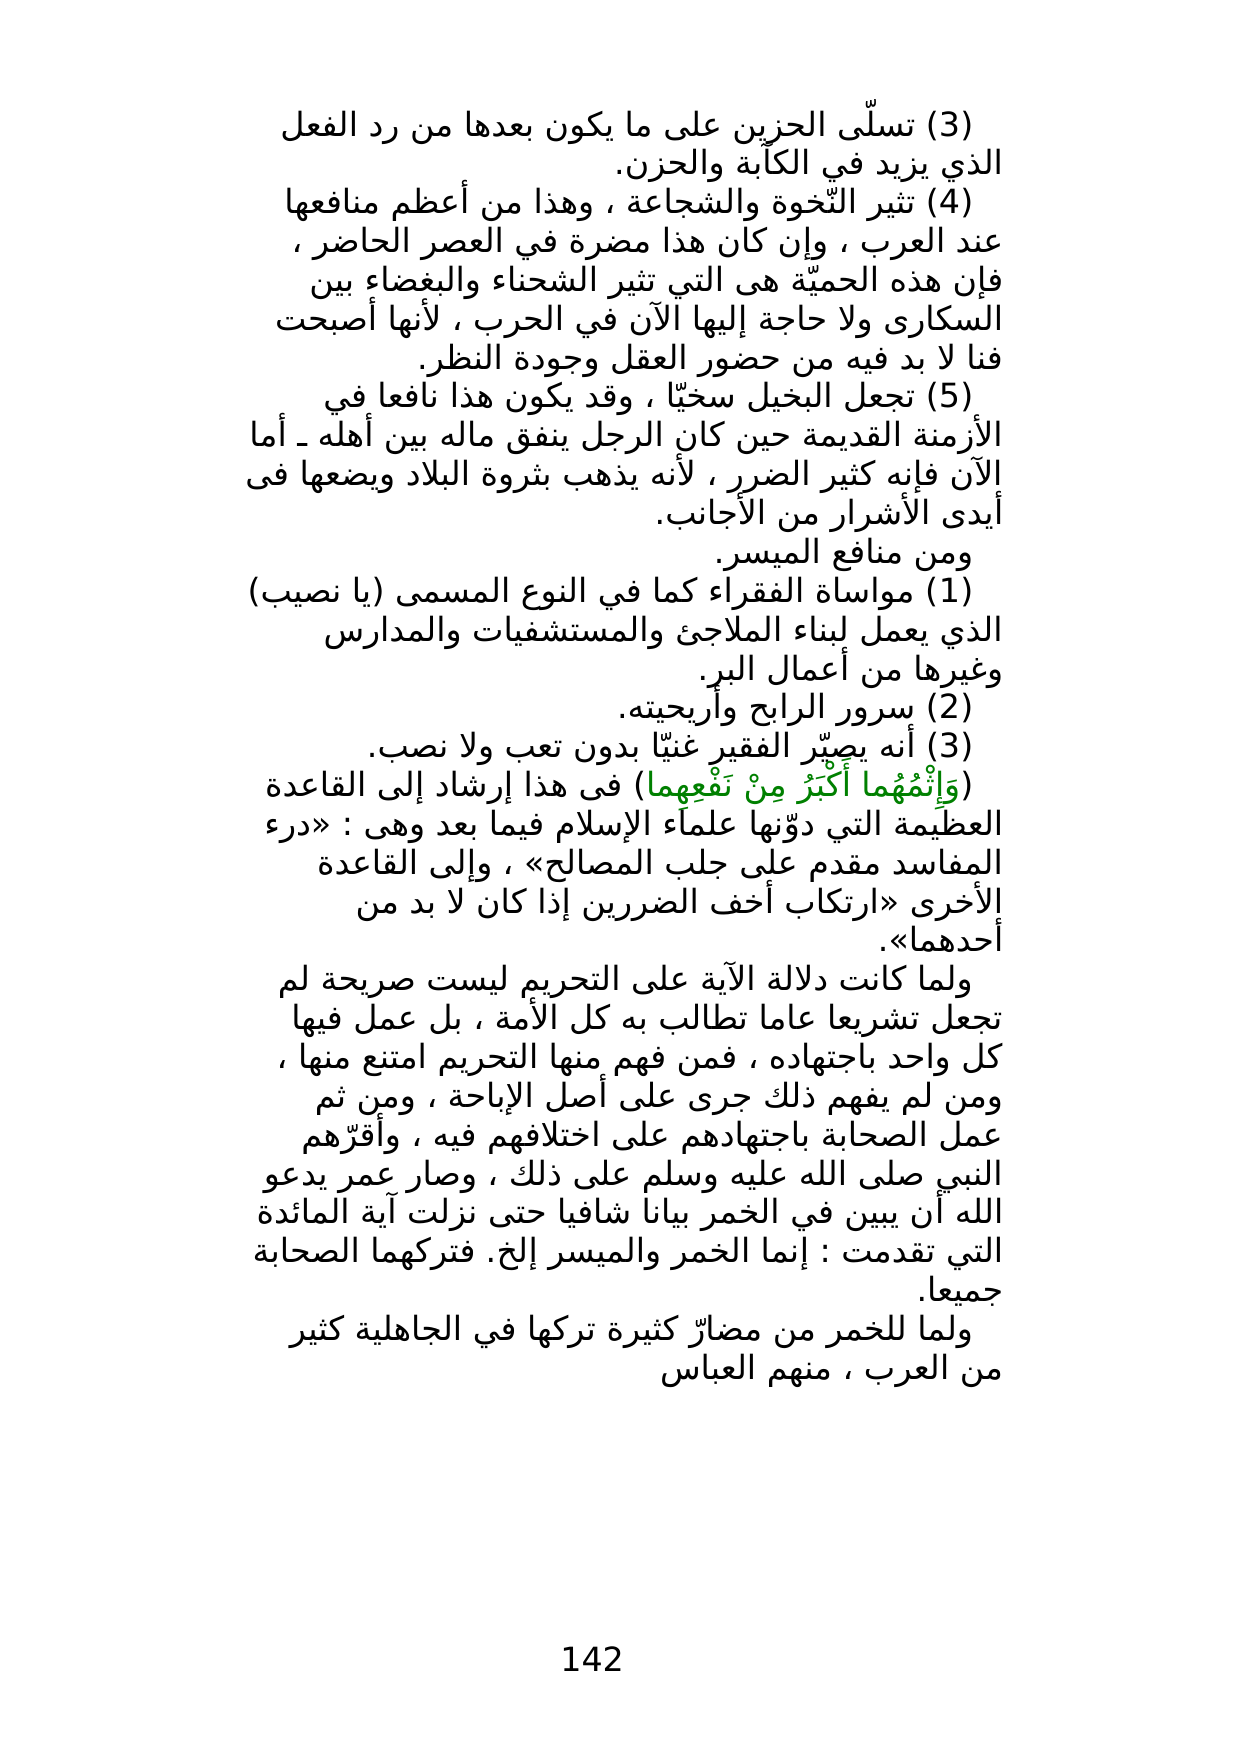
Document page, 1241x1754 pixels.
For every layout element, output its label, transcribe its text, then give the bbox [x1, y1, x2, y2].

text (1) مواساة الفقراء كما في النوع المسمى (يا نصيب) الذي يعمل لبناء الملاجئ والمستشفيات والمدارس وغيرها من أعمال البر. [240, 571, 1003, 688]
text (وَإِثْمُهُما أَكْبَرُ مِنْ نَفْعِهِما) فى هذا إرشاد إلى القاعدة العظيمة التي دوّنها علماء الإسلام فيما بعد وهى : «درء المفاسد مقدم على جلب المصالح» ، وإلى القاعدة الأخرى «ارتكاب أخف الضررين إذا كان لا بد من أحدهما». [240, 766, 1003, 960]
text ولما كانت دلالة الآية على التحريم ليست صريحة لم تجعل تشريعا عاما تطالب به كل الأمة ، بل عمل فيها كل واحد باجتهاده ، فمن فهم منها التحريم امتنع منها ، ومن لم يفهم ذلك جرى على أصل الإباحة ، ومن ثم عمل الصحابة باجتهادهم على اختلافهم فيه ، وأقرّهم النبي صلى الله عليه وسلم على ذلك ، وصار عمر يدعو الله أن يبين في الخمر بيانا شافيا حتى نزلت آية المائدة التي تقدمت : إنما الخمر والميسر إلخ. فتركهما الصحابة جميعا. [240, 960, 1003, 1309]
text ومن منافع الميسر. [240, 532, 1003, 571]
text (3) أنه يصيّر الفقير غنيّا بدون تعب ولا نصب. [240, 727, 1003, 766]
text ولما للخمر من مضارّ كثيرة تركها في الجاهلية كثير من العرب ، منهم العباس [240, 1309, 1003, 1387]
text (3) تسلّى الحزين على ما يكون بعدها من رد الفعل الذي يزيد في الكآبة والحزن. [240, 105, 1003, 183]
text (4) تثير النّخوة والشجاعة ، وهذا من أعظم منافعها عند العرب ، وإن كان هذا مضرة في العصر الحاضر ، فإن هذه الحميّة هى التي تثير الشحناء والبغضاء بين السكارى ولا حاجة إليها الآن في الحرب ، لأنها أصبحت فنا لا بد فيه من حضور العقل وجودة النظر. [240, 183, 1003, 377]
text (5) تجعل البخيل سخيّا ، وقد يكون هذا نافعا في الأزمنة القديمة حين كان الرجل ينفق ماله بين أهله ـ أما الآن فإنه كثير الضرر ، لأنه يذهب بثروة البلاد ويضعها فى أيدى الأشرار من الأجانب. [240, 377, 1003, 532]
text (2) سرور الرابح وأريحيته. [240, 688, 1003, 727]
